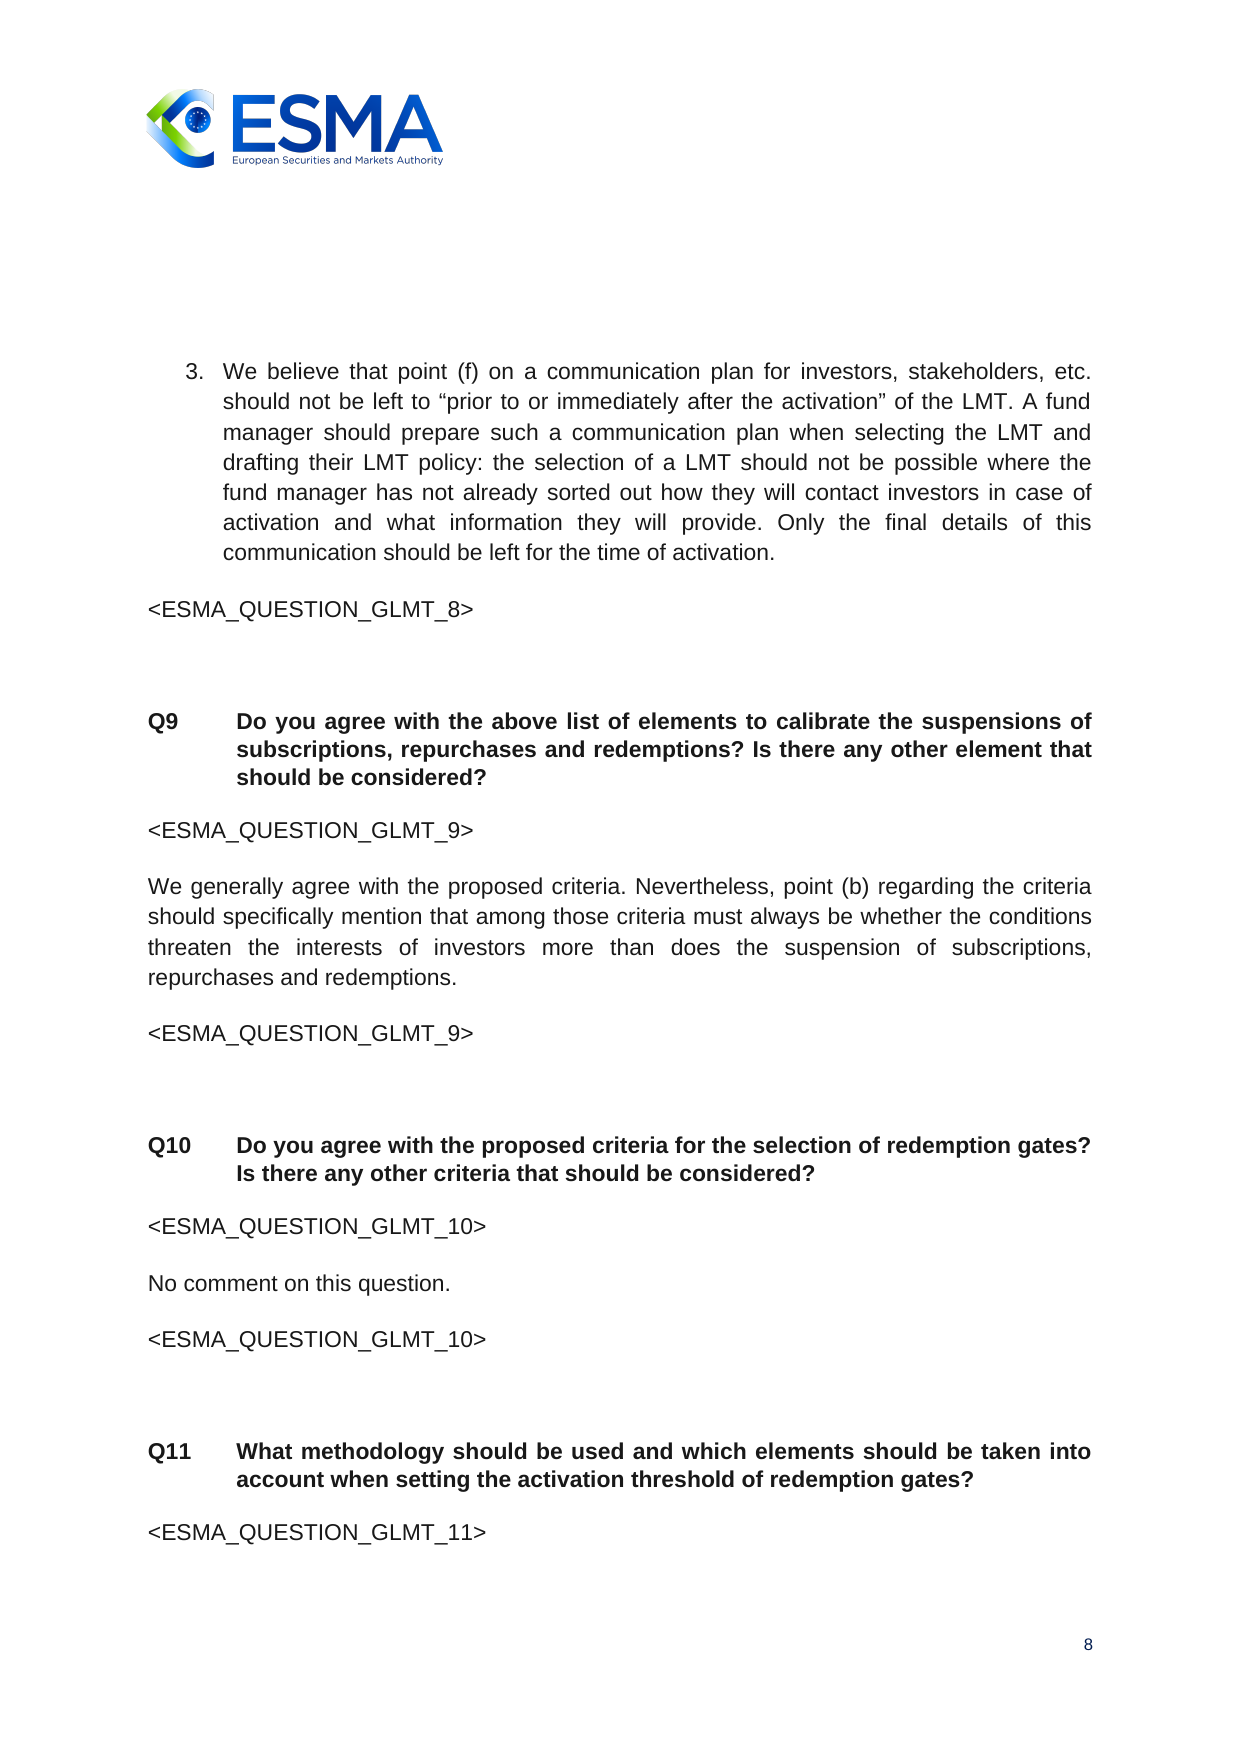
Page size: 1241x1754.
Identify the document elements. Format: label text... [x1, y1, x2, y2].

text <ESMA_QUESTION_GLMT_11> [148, 1519, 1093, 1546]
list We believe that point (f) on a communication plan for investors, stakeholders, etc. should not be left to “prior to or immediately after the activation” of the LMT. A fund manager should prepare such a communication plan when selecting the LMT and drafting their LMT policy: the selection of a LMT should not be possible where the fund manager has not already sorted out how they will contact investors in case of activation and what information they will provide. Only the final details of this communication should be left for the time of activation. [185, 358, 1093, 566]
list Do you agree with the above list of elements to calibrate the suspensions of subscriptions, repurchases and redemptions? Is there any other element that should be considered? [148, 708, 1093, 790]
text <ESMA_QUESTION_GLMT_10> [148, 1326, 1093, 1352]
list What methodology should be used and which elements should be taken into account when setting the activation threshold of redemption gates? [148, 1438, 1093, 1493]
text We generally agree with the proposed criteria. Nevertheless, point (b) regarding the criteria should specifically mention that among those criteria must always be whether the conditions threaten the interests of investors more than does the suspension of subscriptions, repurchases and redemptions. [148, 873, 1093, 990]
text <ESMA_QUESTION_GLMT_10> [148, 1213, 1093, 1240]
picture [146, 89, 443, 168]
text <ESMA_QUESTION_GLMT_9> [148, 1020, 1093, 1046]
list Do you agree with the proposed criteria for the selection of redemption gates? Is there any other criteria that should be considered? [148, 1132, 1093, 1187]
text <ESMA_QUESTION_GLMT_8> [148, 596, 1093, 622]
text No comment on this question. [148, 1269, 1093, 1296]
text <ESMA_QUESTION_GLMT_9> [148, 817, 1093, 843]
